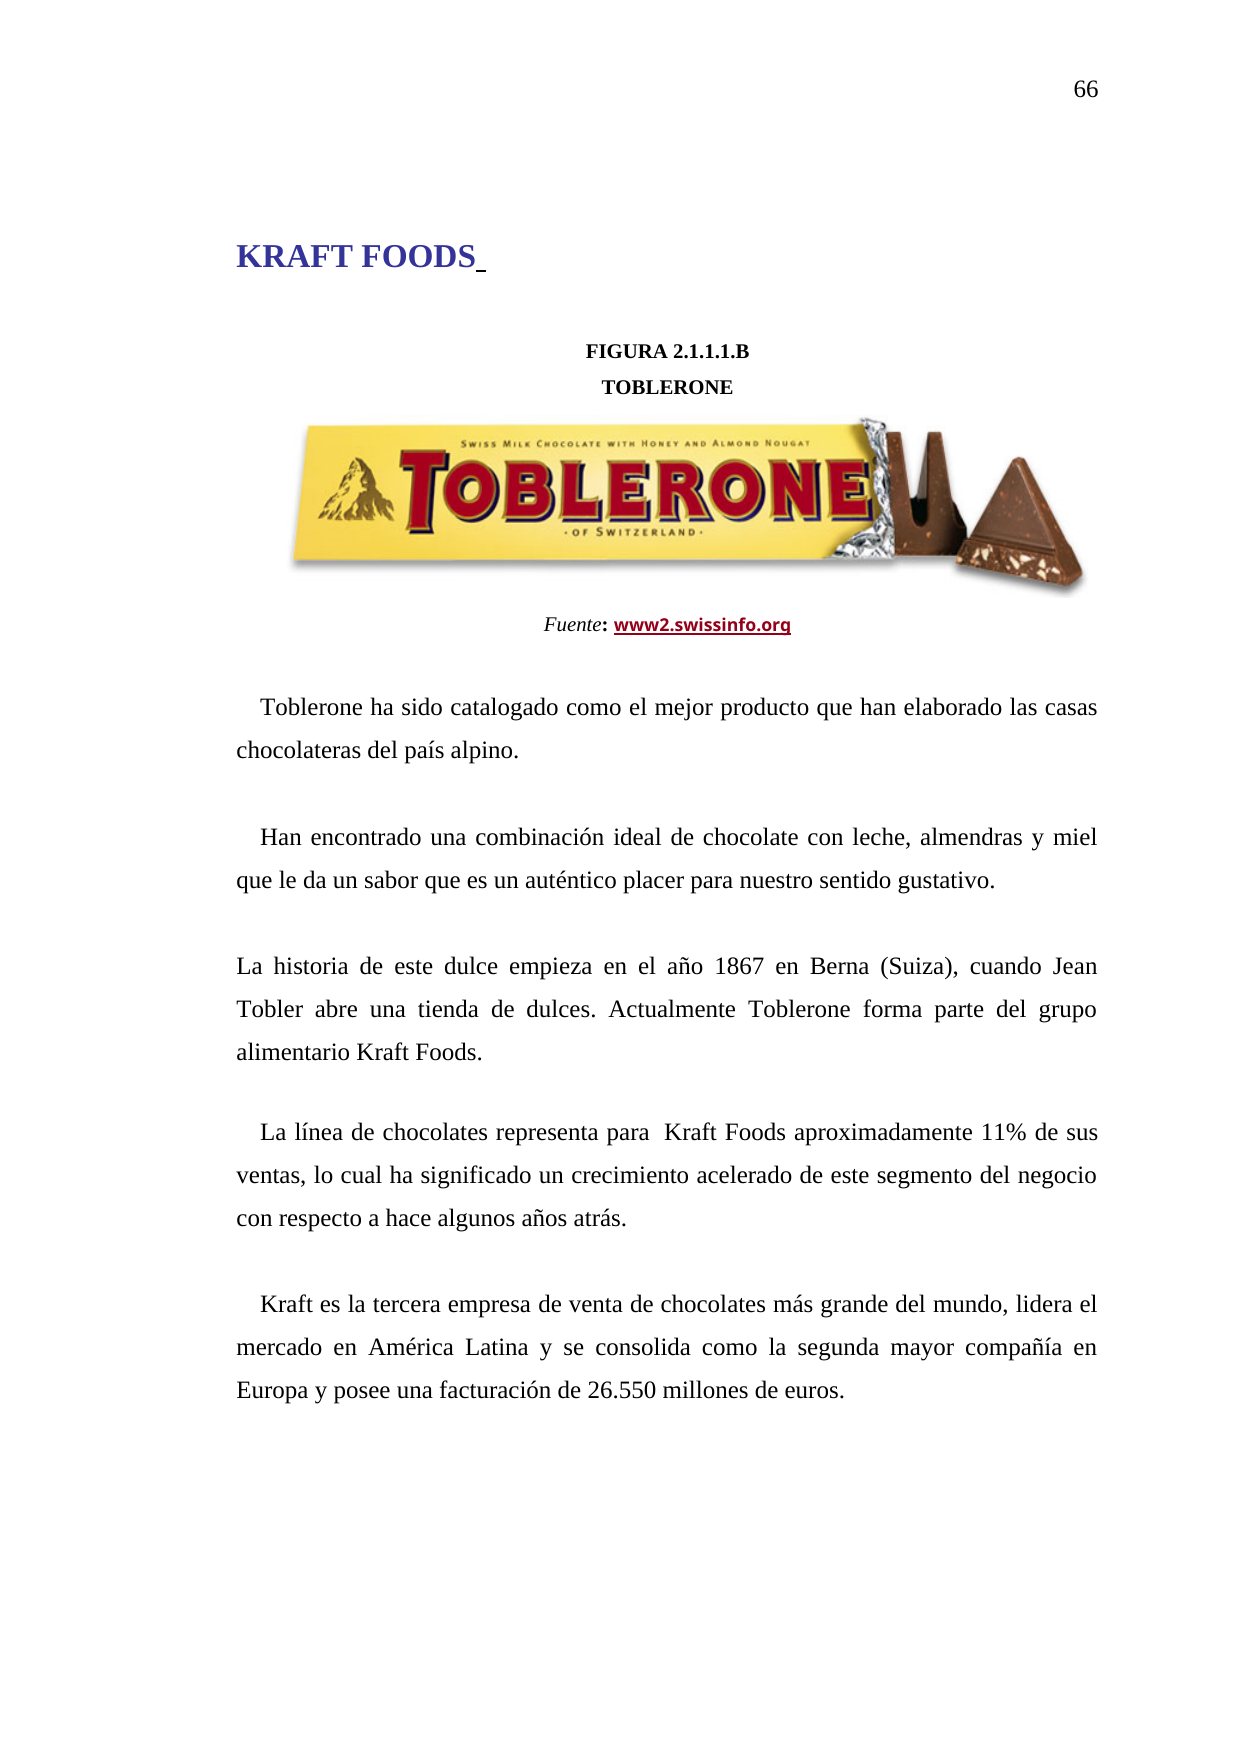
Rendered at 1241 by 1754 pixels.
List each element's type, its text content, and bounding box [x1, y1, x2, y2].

text La historia de este dulce empieza en el año 1867 en Berna (Suiza), cuando Jean Tobler abre una tienda de dulces. Actualmente Toblerone forma parte del grupo alimentario Kraft Foods. [236, 908, 1098, 1066]
text TOBLERONE [236, 375, 1098, 399]
text KRAFT FOODS [236, 236, 1098, 274]
text Toblerone ha sido catalogado como el mejor producto que han elaborado las casas chocolateras del país alpino. [236, 692, 1098, 764]
subtitle Fuente: www2.swissinfo.org [236, 612, 1098, 637]
text La línea de chocolates representa para Kraft Foods aproximadamente 11% de sus ventas, lo cual ha significado un crecimiento acelerado de este segmento del negocio con respecto a hace algunos años atrás. [236, 1117, 1098, 1232]
text FIGURA 2.1.1.1.B [236, 339, 1098, 363]
text Kraft es la tercera empresa de venta de chocolates más grande del mundo, lidera el mercado en América Latina y se consolida como la segunda mayor compañía en Europa y posee una facturación de 26.550 millones de euros. [236, 1289, 1098, 1404]
text Han encontrado una combinación ideal de chocolate con leche, almendras y miel que le da un sabor que es un auténtico placer para nuestro sentido gustativo. [236, 822, 1098, 894]
picture [282, 411, 1090, 598]
